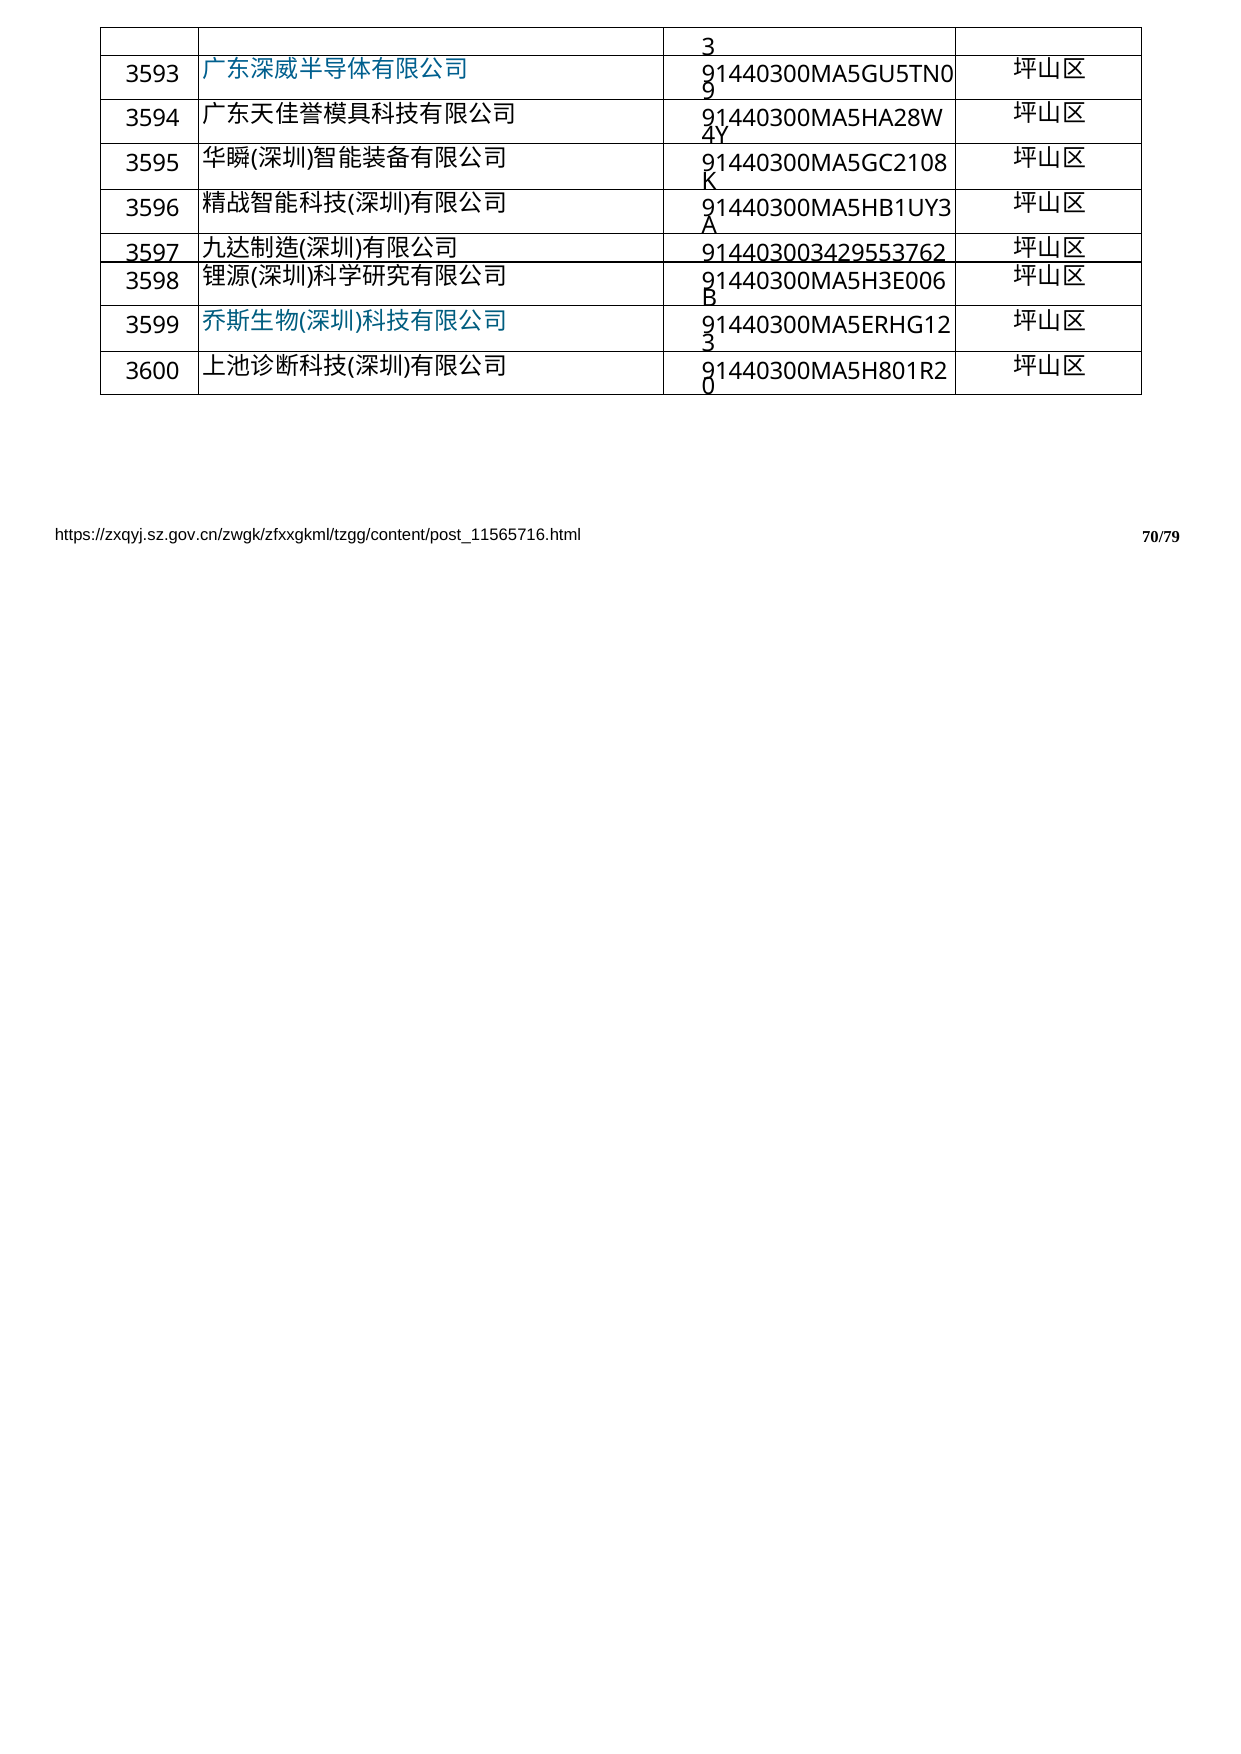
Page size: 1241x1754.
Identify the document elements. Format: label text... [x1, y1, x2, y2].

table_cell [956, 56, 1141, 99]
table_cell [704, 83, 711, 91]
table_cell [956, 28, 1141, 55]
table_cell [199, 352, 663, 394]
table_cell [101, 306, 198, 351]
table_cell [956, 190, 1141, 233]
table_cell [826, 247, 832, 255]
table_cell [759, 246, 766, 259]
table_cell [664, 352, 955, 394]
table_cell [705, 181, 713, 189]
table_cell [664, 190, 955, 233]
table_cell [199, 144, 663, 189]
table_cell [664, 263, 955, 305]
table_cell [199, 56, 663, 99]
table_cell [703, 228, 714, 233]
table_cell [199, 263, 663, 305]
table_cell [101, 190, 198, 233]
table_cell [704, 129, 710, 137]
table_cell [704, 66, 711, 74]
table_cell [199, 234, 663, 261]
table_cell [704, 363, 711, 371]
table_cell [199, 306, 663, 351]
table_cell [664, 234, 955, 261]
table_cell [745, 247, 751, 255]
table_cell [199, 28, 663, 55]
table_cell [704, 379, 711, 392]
text https://zxqyj.sz.gov.cn/zwgk/zfxxgkml/tzgg/content/post_11565716.html 70/79 [54, 525, 1180, 548]
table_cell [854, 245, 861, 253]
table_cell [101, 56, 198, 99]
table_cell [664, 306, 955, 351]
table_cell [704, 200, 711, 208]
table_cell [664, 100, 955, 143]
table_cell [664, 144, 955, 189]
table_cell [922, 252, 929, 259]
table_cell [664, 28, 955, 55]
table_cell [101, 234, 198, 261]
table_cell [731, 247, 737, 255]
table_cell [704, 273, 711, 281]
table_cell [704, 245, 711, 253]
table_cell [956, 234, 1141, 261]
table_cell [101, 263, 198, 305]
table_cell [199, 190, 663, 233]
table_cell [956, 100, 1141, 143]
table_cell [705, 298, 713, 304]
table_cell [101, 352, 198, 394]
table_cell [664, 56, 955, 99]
picture [365, 321, 369, 331]
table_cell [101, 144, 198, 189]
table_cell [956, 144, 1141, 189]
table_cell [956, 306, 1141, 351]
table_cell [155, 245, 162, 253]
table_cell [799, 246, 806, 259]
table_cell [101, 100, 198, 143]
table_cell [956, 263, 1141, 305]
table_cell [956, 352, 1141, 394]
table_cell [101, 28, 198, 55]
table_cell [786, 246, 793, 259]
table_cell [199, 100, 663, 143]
